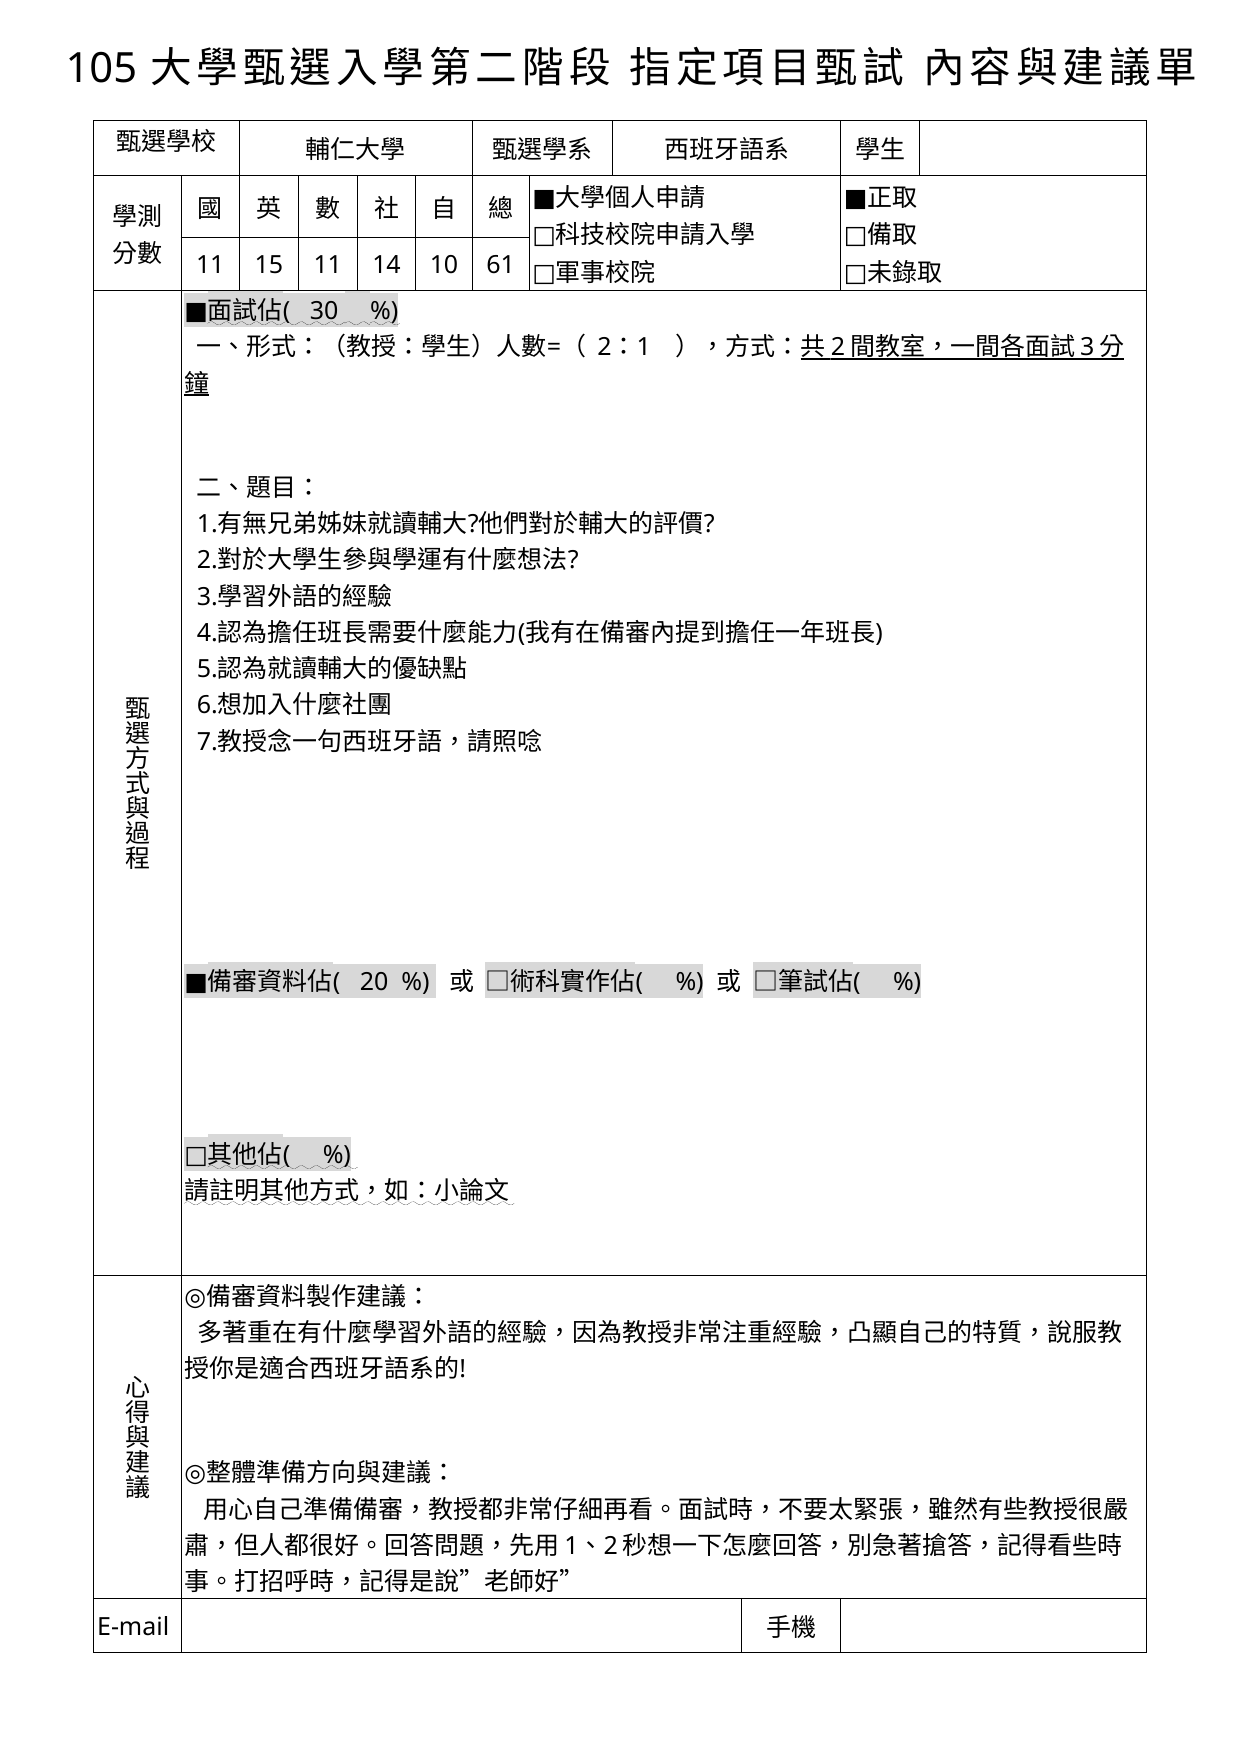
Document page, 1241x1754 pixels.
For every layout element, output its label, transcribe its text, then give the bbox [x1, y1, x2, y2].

table_cell ◎備審資料製作建議： 多著重在有什麼學習外語的經驗，因為教授非常注重經驗，凸顯自己的特質，說服教授你是適合西班牙語系的! ◎整體準備方向與建議： 用心自己準備備審，教授都非常仔細再看。面試時，不要太緊張，雖然有些教授很嚴肅，但人都很好。回答問題，先用1、2秒想一下怎麼回答，別急著搶答，記得看些時事。打招呼時，記得是說”老師好” [182, 1276, 1146, 1598]
table_cell 14 [358, 238, 415, 289]
table_cell [182, 1599, 741, 1652]
table_cell 國 [182, 176, 239, 237]
table_cell ■大學個人申請 □科技校院申請入學 □軍事校院 [530, 176, 840, 289]
table_cell 15 [240, 238, 298, 289]
table_cell [841, 1599, 1146, 1652]
table_cell 學測 分數 [94, 176, 181, 289]
table_cell ■面試佔( 30 %) 一、形式：（教授：學生）人數=（ 2：1 ），方式：共2間教室，一間各面試3分鐘 二、題目： 1.有無兄弟姊妹就讀輔大?他們對於輔大的評價? 2.對於大學生參與學運有什麼想法? 3.學習外語的經驗 4.認為擔任班長需要什麼能力(我有在備審內提到擔任一年班長) 5.認為就讀輔大的優缺點 6.想加入什麼社團 7.教授念一句西班牙語，請照唸 ■備審資料佔( 20 %) 或 □術科實作佔( %) 或 □筆試佔( %) □其他佔( %) 請註明其他方式，如：小論文 [182, 291, 1146, 1275]
table_cell 11 [299, 238, 357, 289]
table_cell 手機 [742, 1599, 840, 1652]
table_cell 61 [473, 238, 529, 289]
table_header 輔仁大學 [240, 121, 472, 175]
table_cell E-mail [94, 1599, 181, 1652]
table_header 學生 [841, 121, 919, 175]
table_cell 10 [416, 238, 472, 289]
table_cell 社 [358, 176, 415, 237]
table_cell 11 [182, 238, 239, 289]
table_header 甄選學校 [94, 121, 239, 175]
table_cell 總 [473, 176, 529, 237]
table_cell 英 [240, 176, 298, 237]
table_cell 自 [416, 176, 472, 237]
table_header [920, 121, 1146, 175]
table_cell 心得與建議 [94, 1276, 181, 1598]
table_cell 甄選方式與過程 [94, 291, 181, 1275]
table_header 西班牙語系 [613, 121, 840, 175]
table_cell ■正取 □備取 □未錄取 [841, 176, 1146, 289]
table_header 甄選學系 [473, 121, 612, 175]
table_cell 數 [299, 176, 357, 237]
